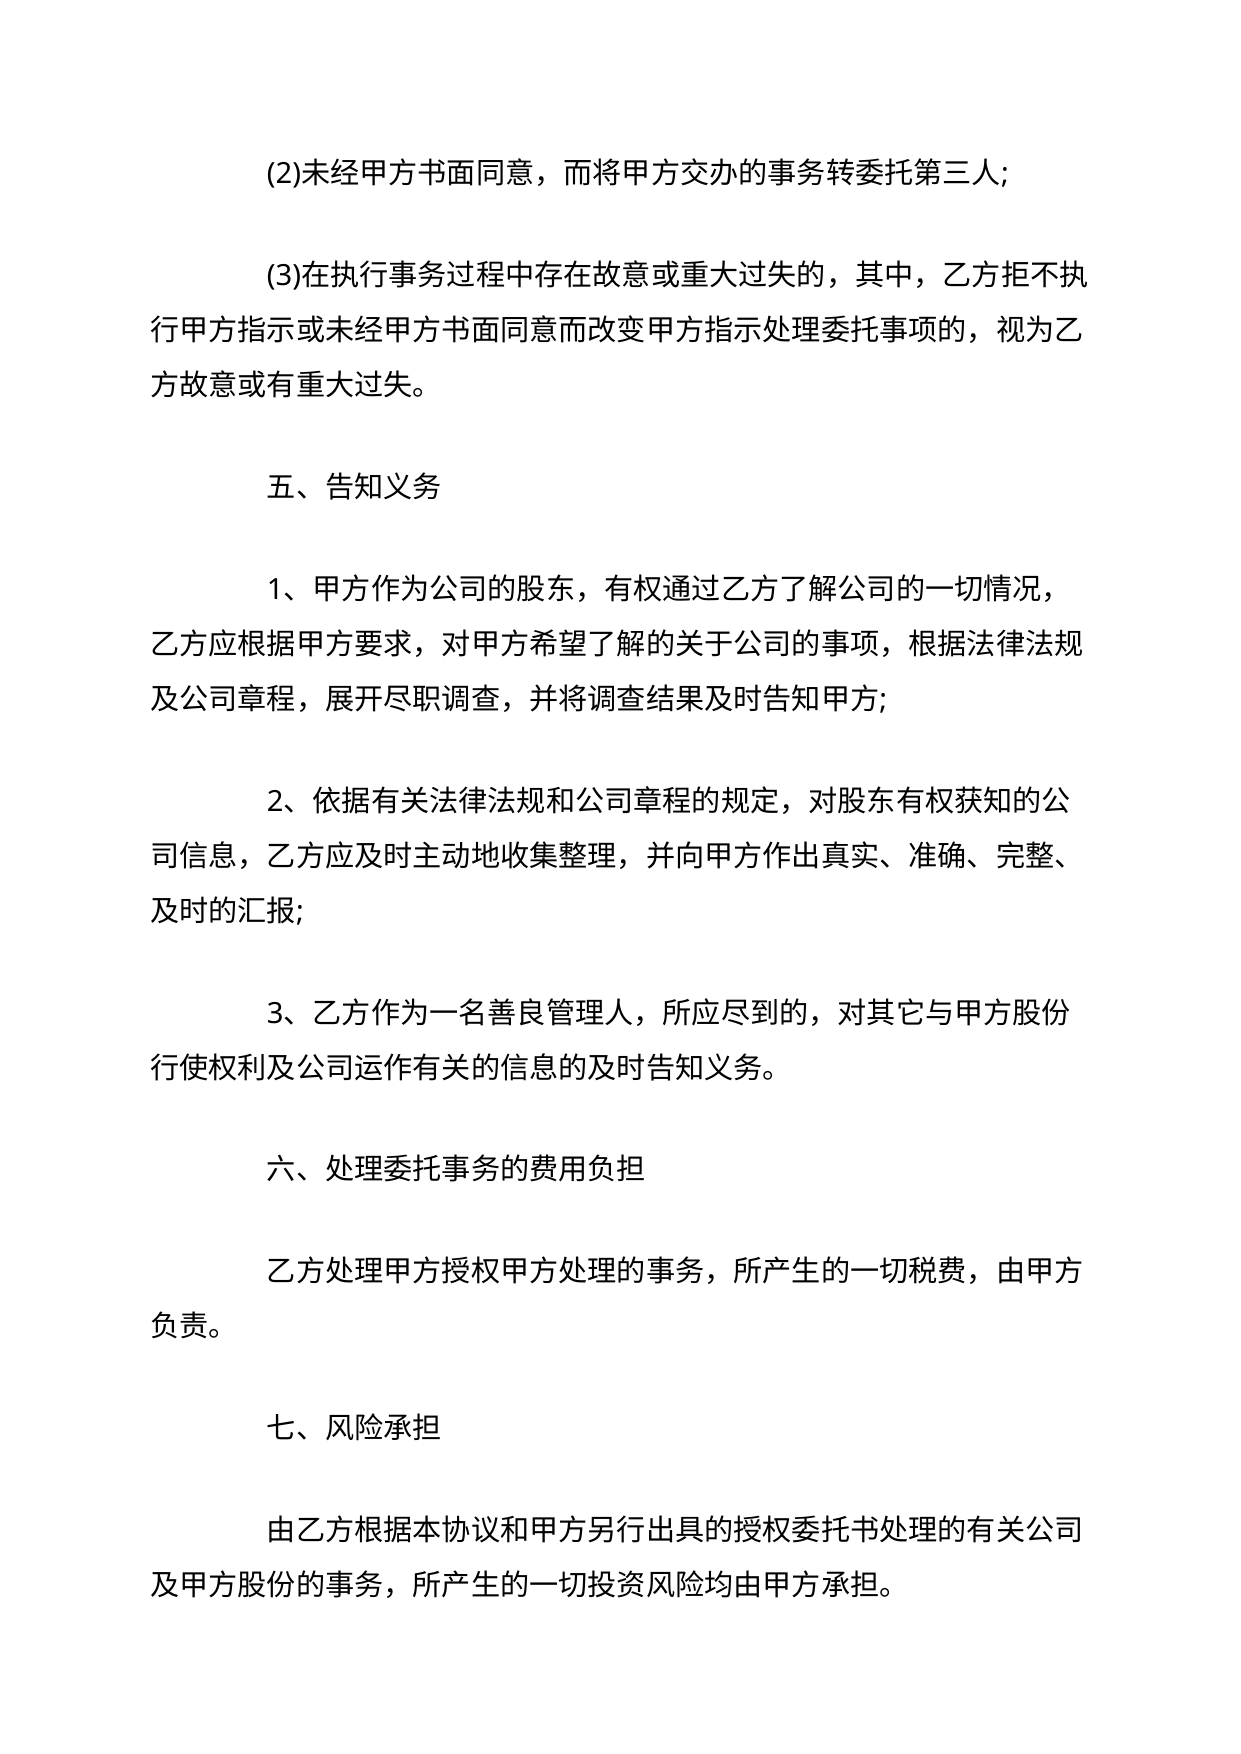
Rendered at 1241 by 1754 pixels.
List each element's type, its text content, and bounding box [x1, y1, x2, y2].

text 六、处理委托事务的费用负担 [150, 1146, 1090, 1188]
text 2、依据有关法律法规和公司章程的规定，对股东有权获知的公司信息，乙方应及时主动地收集整理，并向甲方作出真实、准确、完整、及时的汇报; [150, 777, 1090, 929]
text 七、风险承担 [150, 1404, 1090, 1447]
text 五、告知义务 [150, 464, 1090, 506]
text 1、甲方作为公司的股东，有权通过乙方了解公司的一切情况，乙方应根据甲方要求，对甲方希望了解的关于公司的事项，根据法律法规及公司章程，展开尽职调查，并将调查结果及时告知甲方; [150, 565, 1090, 718]
text (2)未经甲方书面同意，而将甲方交办的事务转委托第三人; [150, 150, 1090, 192]
text 由乙方根据本协议和甲方另行出具的授权委托书处理的有关公司及甲方股份的事务，所产生的一切投资风险均由甲方承担。 [150, 1506, 1090, 1603]
text 3、乙方作为一名善良管理人，所应尽到的，对其它与甲方股份行使权利及公司运作有关的信息的及时告知义务。 [150, 989, 1090, 1086]
text (3)在执行事务过程中存在故意或重大过失的，其中，乙方拒不执行甲方指示或未经甲方书面同意而改变甲方指示处理委托事项的，视为乙方故意或有重大过失。 [150, 252, 1090, 404]
text 乙方处理甲方授权甲方处理的事务，所产生的一切税费，由甲方负责。 [150, 1248, 1090, 1345]
